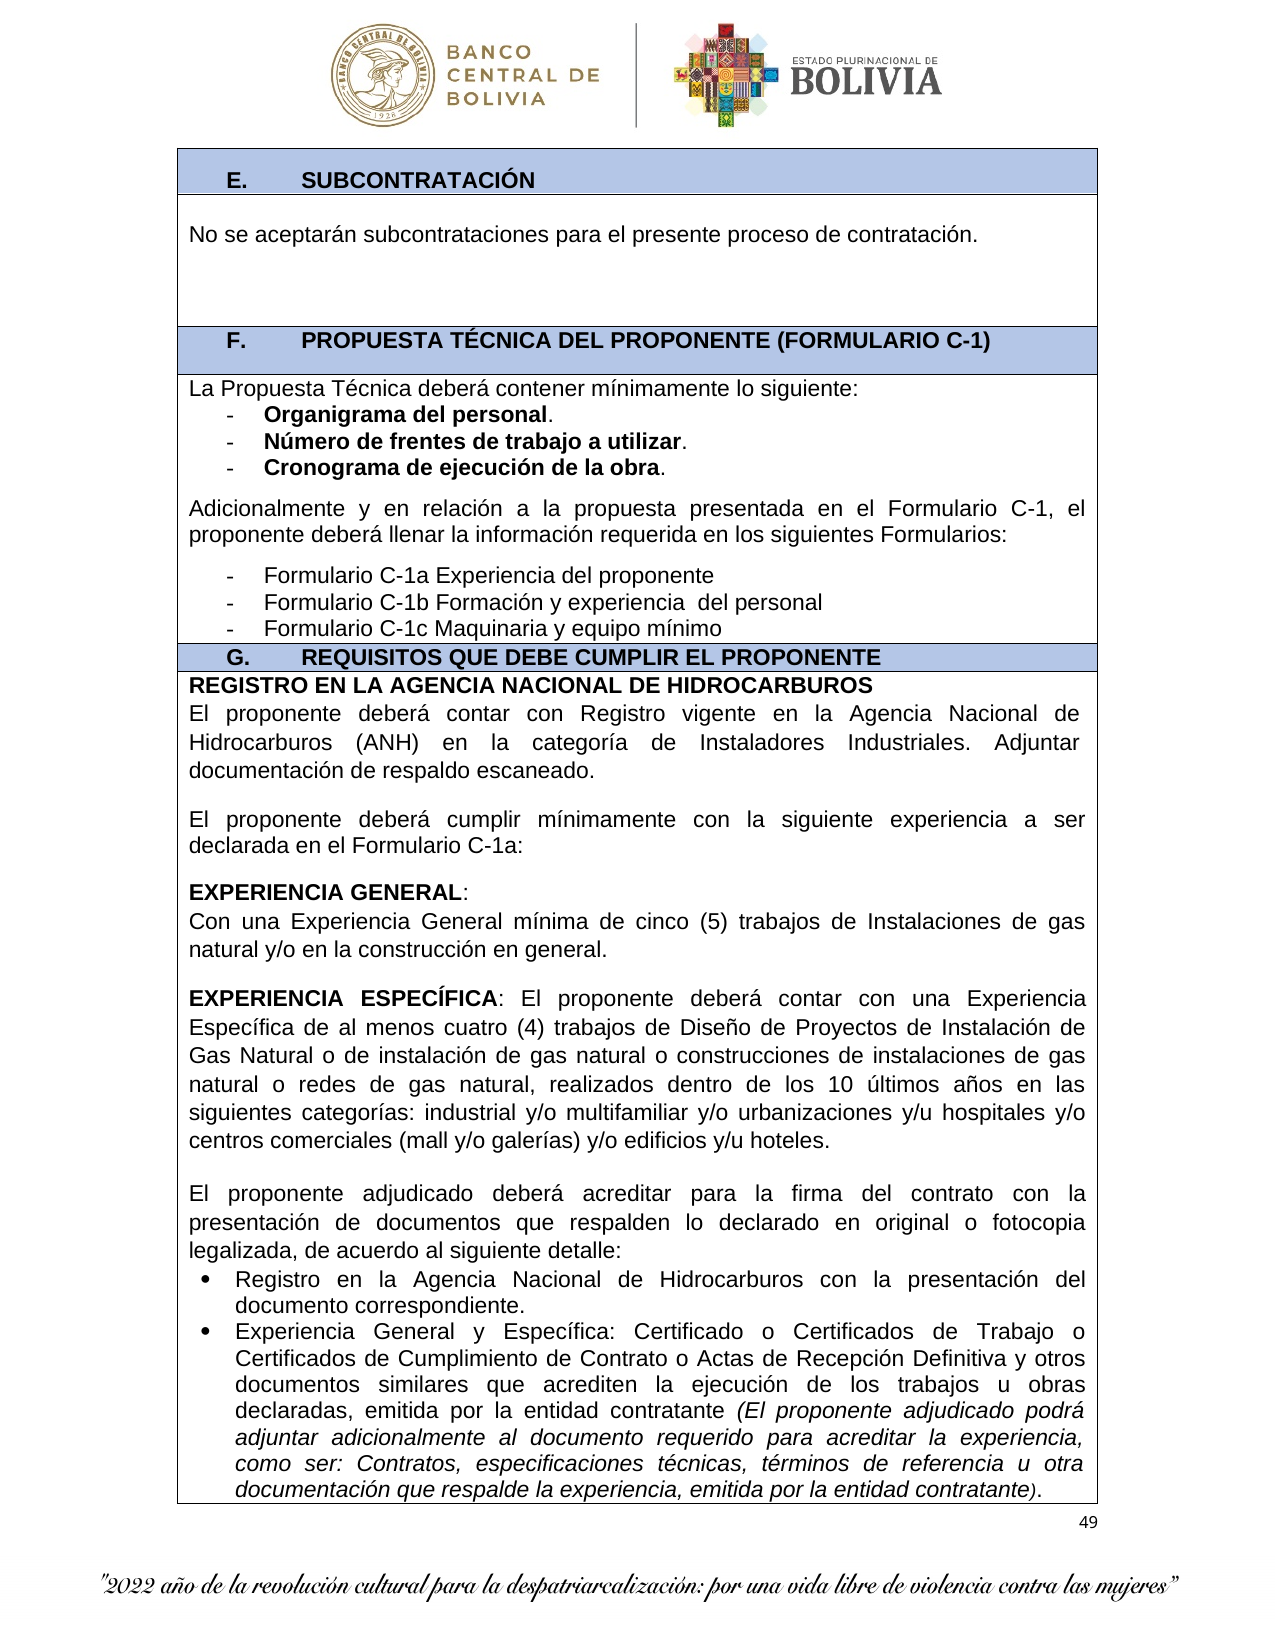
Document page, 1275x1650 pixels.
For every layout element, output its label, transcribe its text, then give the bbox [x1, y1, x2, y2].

picture [0, 1556, 1275, 1621]
table_cell REQUISITOS QUE DEBE CUMPLIR EL PROPONENTE [178, 644, 1097, 671]
table_cell SUBCONTRATACIÓN [178, 149, 1097, 193]
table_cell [178, 672, 1097, 1503]
picture [0, 5, 1272, 166]
table_cell PROPUESTA TÉCNICA DEL PROPONENTE (FORMULARIO C-1) [178, 327, 1097, 374]
table_cell La Propuesta Técnica deberá contener mínimamente lo siguiente: Organigrama del personal. Número de frentes de trabajo a utilizar. Cronograma de ejecución de la obra. Adicionalmente y en relación a la propuesta presentada en el Formulario C-1, el proponente deberá llenar la información requerida en los siguientes Formularios: Formulario C-1a Experiencia del proponente Formulario C-1b Formación y experiencia del personal Formulario C-1c Maquinaria y equipo mínimo [178, 375, 1097, 643]
table_cell No se aceptarán subcontrataciones para el presente proceso de contratación. [178, 195, 1097, 326]
